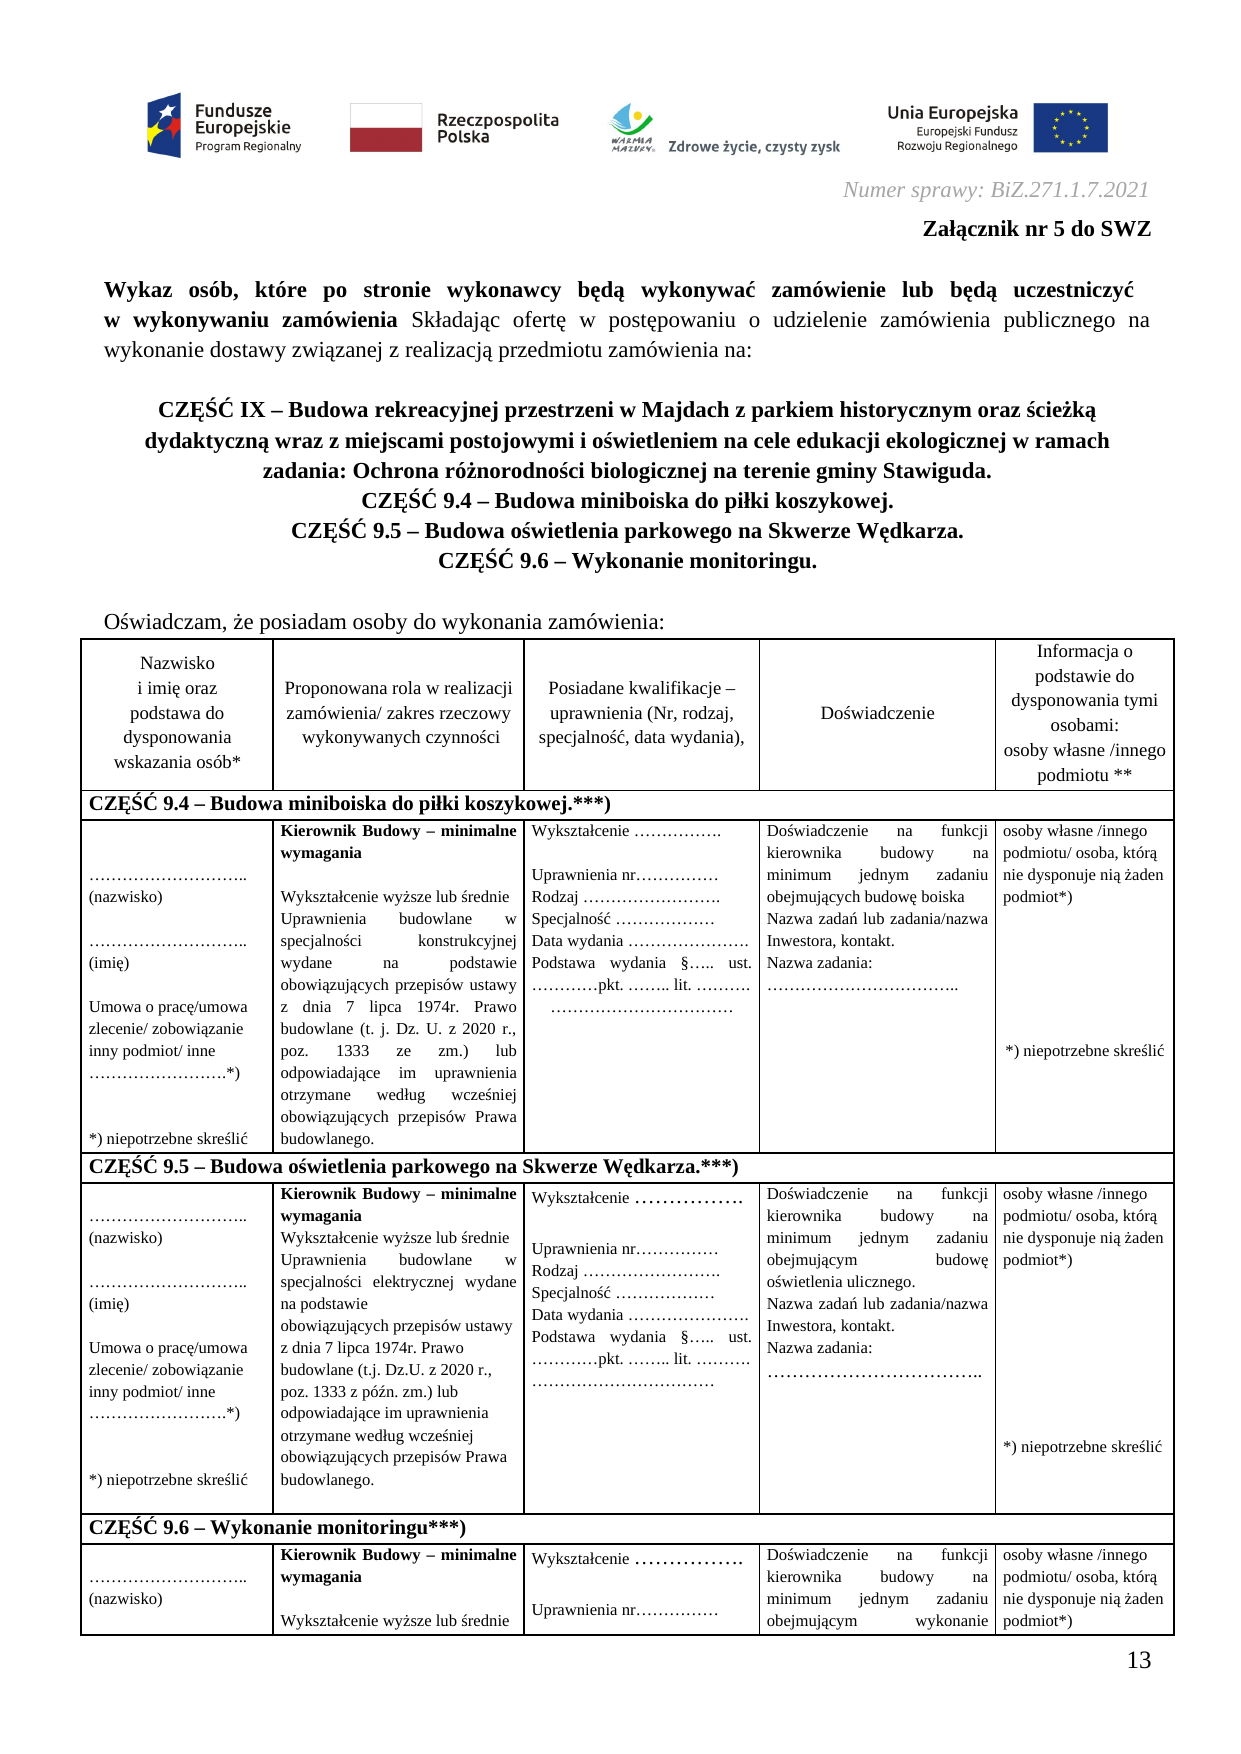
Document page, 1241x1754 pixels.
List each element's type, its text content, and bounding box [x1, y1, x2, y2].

text CZĘŚĆ 9.4 – Budowa miniboiska do piłki koszykowej. [103, 487, 1152, 513]
text Załącznik nr 5 do SWZ [103, 215, 1152, 242]
table_cell osoby własne /innego podmiotu/ osoba, którą nie dysponuje nią żaden podmiot*) *) niepotrzebne skreślić [996, 821, 1173, 1152]
table_header Proponowana rola w realizacji zamówienia/ zakres rzeczowy wykonywanych czynności [274, 640, 523, 789]
table_cell Doświadczenie na funkcji kierownika budowy na minimum jednym zadaniu obejmujących budowę boiska Nazwa zadań lub zadania/nazwa Inwestora, kontakt. Nazwa zadania: …………………………….. [760, 821, 995, 1152]
text CZĘŚĆ 9.6 – Wykonanie monitoringu. [103, 547, 1152, 574]
table_cell ……………………….. (nazwisko) ……………………….. (imię) Umowa o pracę/umowa zlecenie/ zobowiązanie inny podmiot/ inne …………………….*) *) niepotrzebne skreślić [82, 1184, 272, 1513]
table_header Nazwisko i imię oraz podstawa do dysponowania wskazania osób* [82, 640, 272, 789]
text CZĘŚĆ IX – Budowa rekreacyjnej przestrzeni w Majdach z parkiem historycznym oraz ścieżką dydaktyczną wraz z miejscami postojowymi i oświetleniem na cele edukacji ekologicznej w ramach zadania: Ochrona różnorodności biologicznej na terenie gminy Stawiguda. [103, 396, 1152, 483]
text Oświadczam, że posiadam osoby do wykonania zamówienia: [103, 608, 1152, 634]
table_cell osoby własne /innego podmiotu/ osoba, którą nie dysponuje nią żaden podmiot*) *) niepotrzebne skreślić [996, 1184, 1173, 1513]
table_cell ……………………….. (nazwisko) ……………………….. (imię) Umowa o pracę/umowa zlecenie/ zobowiązanie inny podmiot/ inne …………………….*) *) niepotrzebne skreślić [82, 1545, 272, 1634]
table_cell CZĘŚĆ 9.5 – Budowa oświetlenia parkowego na Skwerze Wędkarza.***) [82, 1154, 1173, 1182]
text Wykaz osób, które po stronie wykonawcy będą wykonywać zamówienie lub będą uczestniczyć w wykonywaniu zamówienia Składając ofertę w postępowaniu o udzielenie zamówienia publicznego na wykonanie dostawy związanej z realizacją przedmiotu zamówienia na: [103, 276, 1152, 362]
text CZĘŚĆ 9.5 – Budowa oświetlenia parkowego na Skwerze Wędkarza. [103, 517, 1152, 544]
table_header Posiadane kwalifikacje – uprawnienia (Nr, rodzaj, specjalność, data wydania), [525, 640, 759, 789]
picture [111, 73, 1144, 177]
table_cell Doświadczenie na funkcji kierownika budowy na minimum jednym zadaniu obejmującym budowę oświetlenia ulicznego. Nazwa zadań lub zadania/nazwa Inwestora, kontakt. Nazwa zadania: …………………………….. [760, 1184, 995, 1513]
table_header Doświadczenie [760, 640, 995, 789]
table_cell ……………………….. (nazwisko) ……………………….. (imię) Umowa o pracę/umowa zlecenie/ zobowiązanie inny podmiot/ inne …………………….*) *) niepotrzebne skreślić [82, 821, 272, 1152]
table_cell osoby własne /innego podmiotu/ osoba, którą nie dysponuje nią żaden podmiot*) *) niepotrzebne skreślić [996, 1545, 1173, 1634]
table_header Informacja o podstawie do dysponowania tymi osobami: osoby własne /innego podmiotu ** [996, 640, 1173, 789]
table_cell CZĘŚĆ 9.6 – Wykonanie monitoringu***) [82, 1515, 1173, 1543]
table_cell CZĘŚĆ 9.4 – Budowa miniboiska do piłki koszykowej.***) [82, 791, 1173, 819]
table_cell Kierownik Budowy – minimalne wymagania Wykształcenie wyższe lub średnie Uprawnienia budowlane w specjalności konstrukcyjnej wydane na podstawie obowiązujących przepisów ustawy z dnia 7 lipca 1974r. Prawo budowlane (t. j. Dz. U. z 2020 r., poz. 1333 ze zm.) lub odpowiadające im uprawnienia otrzymane według wcześniej obowiązujących przepisów Prawa budowlanego. [274, 821, 523, 1152]
